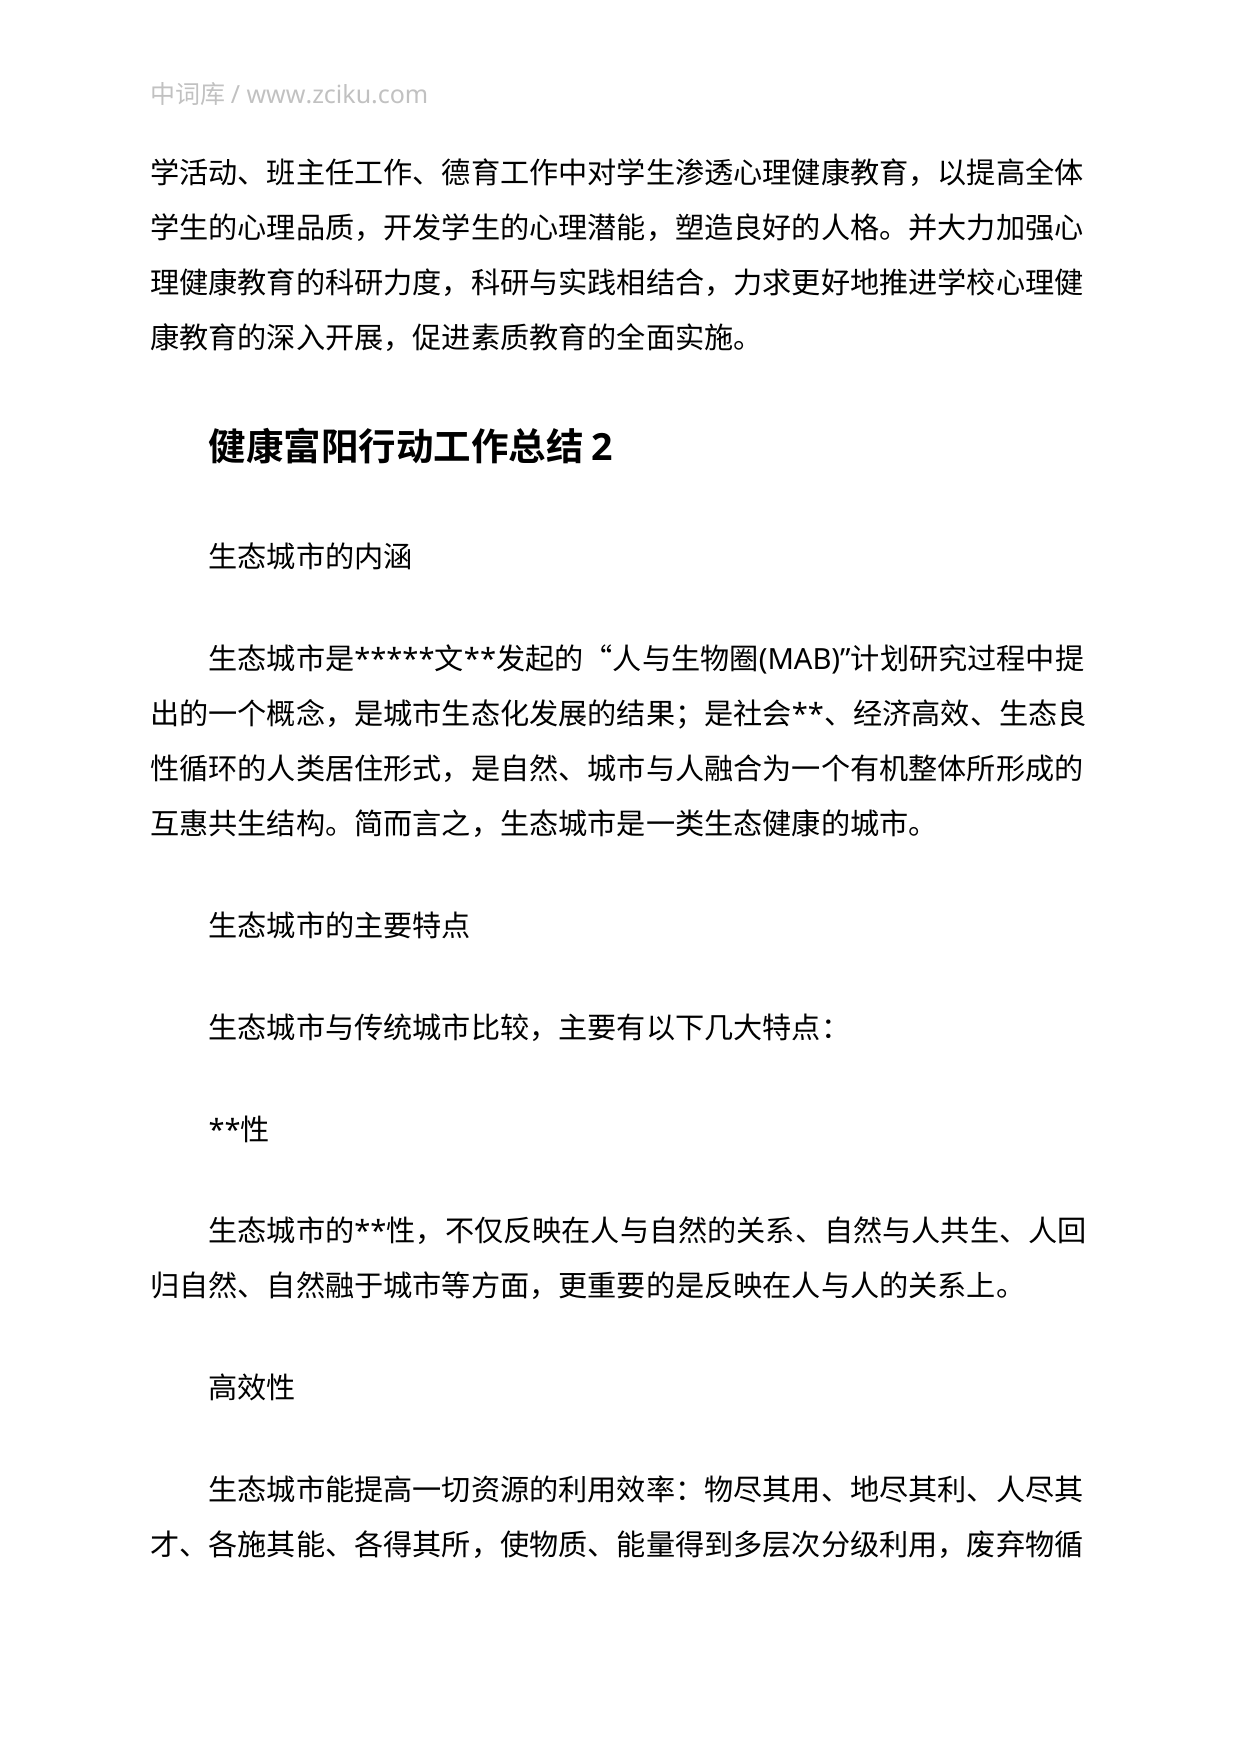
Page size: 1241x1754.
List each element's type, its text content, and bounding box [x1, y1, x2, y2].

text **性 [150, 1106, 1090, 1148]
text 生态城市的**性，不仅反映在人与自然的关系、自然与人共生、人回归自然、自然融于城市等方面，更重要的是反映在人与人的关系上。 [150, 1208, 1090, 1305]
text 生态城市的内涵 [150, 534, 1090, 576]
text 生态城市是*****文**发起的“人与生物圈(MAB)”计划研究过程中提出的一个概念，是城市生态化发展的结果；是社会**、经济高效、生态良性循环的人类居住形式，是自然、城市与人融合为一个有机整体所形成的互惠共生结构。简而言之，生态城市是一类生态健康的城市。 [150, 636, 1090, 843]
text 生态城市的主要特点 [150, 902, 1090, 945]
text 高效性 [150, 1365, 1090, 1407]
text 生态城市与传统城市比较，主要有以下几大特点： [150, 1004, 1090, 1047]
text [150, 1467, 1090, 1564]
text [150, 150, 1090, 357]
text 健康富阳行动工作总结2 [150, 416, 1090, 471]
